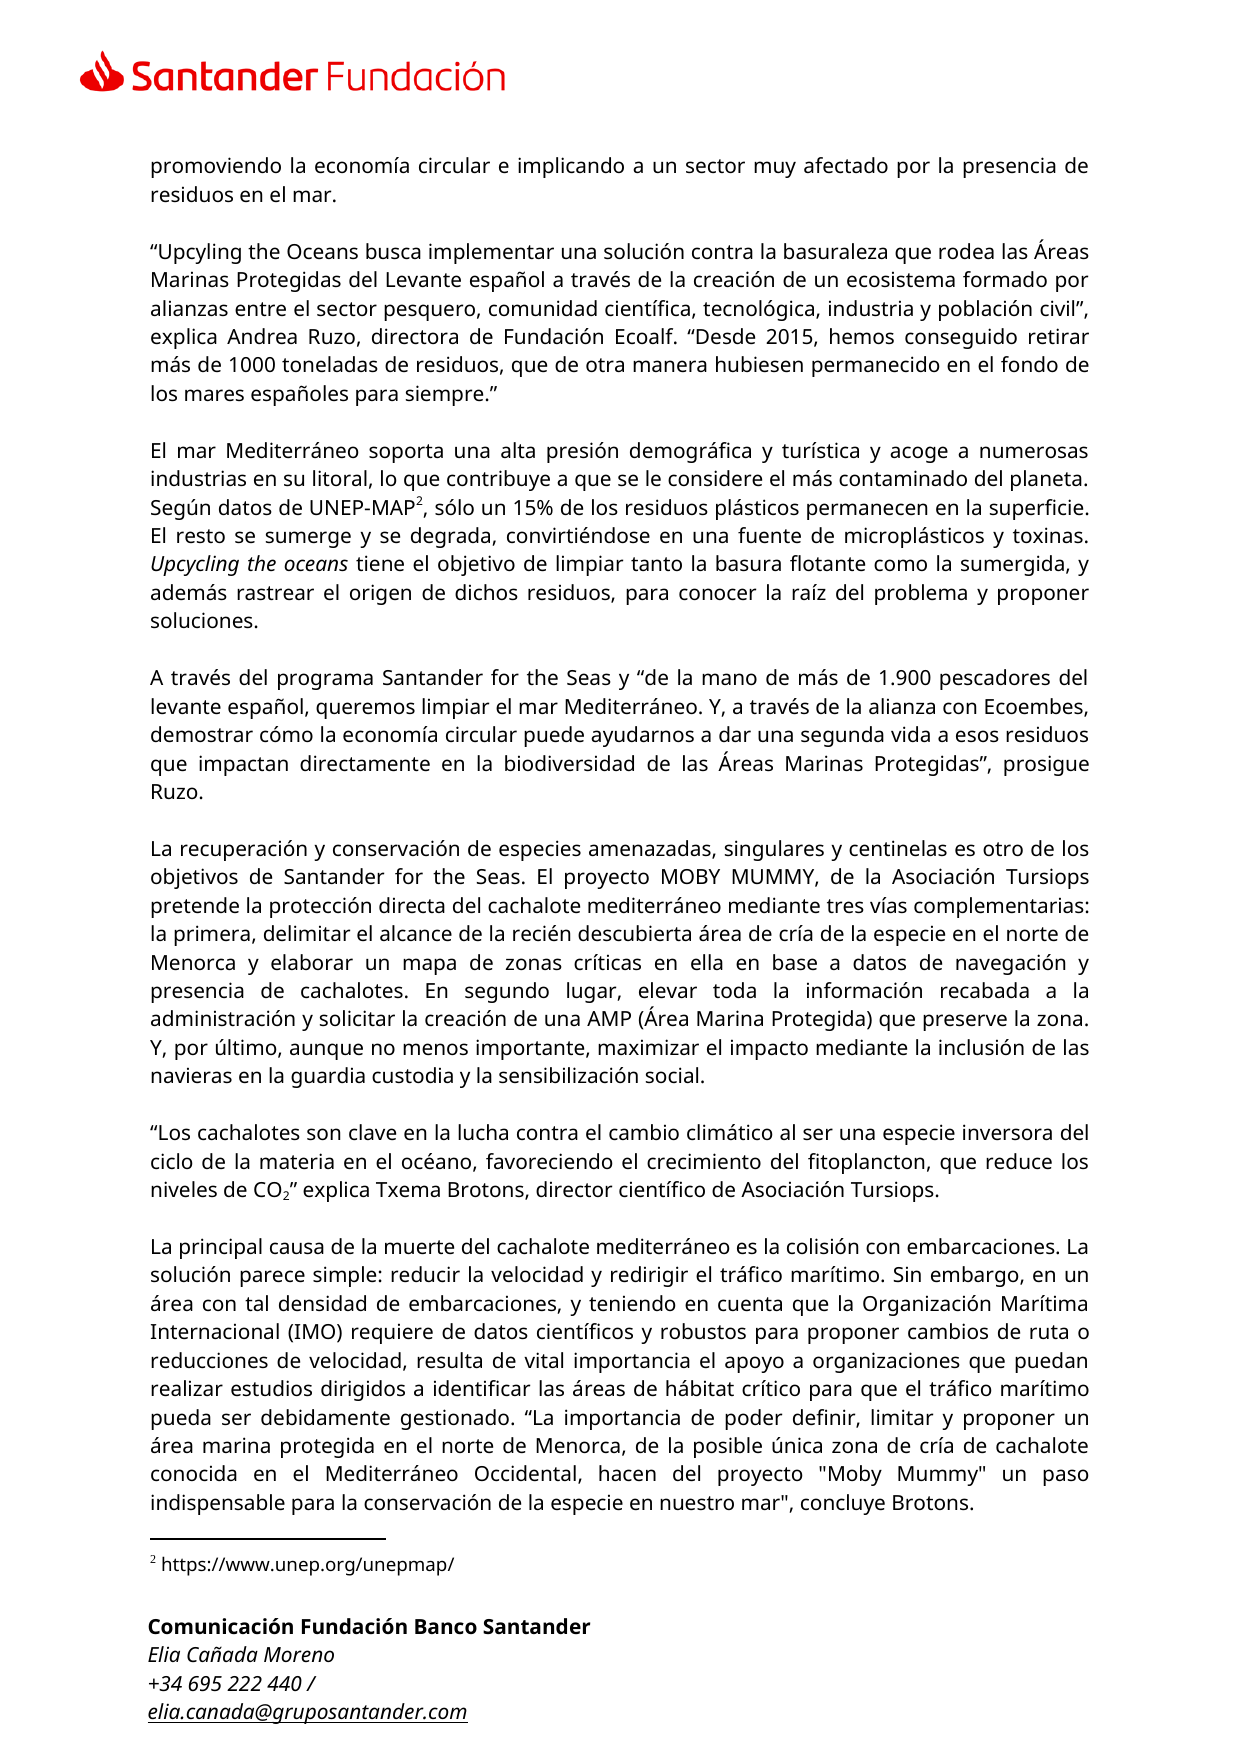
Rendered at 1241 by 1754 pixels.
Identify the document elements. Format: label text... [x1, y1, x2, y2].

text “Upcyling the Oceans busca implementar una solución contra la basuraleza que rodea las Áreas Marinas Protegidas del Levante español a través de la creación de un ecosistema formado por alianzas entre el sector pesquero, comunidad científica, tecnológica, industria y población civil”, explica Andrea Ruzo, directora de Fundación Ecoalf. “Desde 2015, hemos conseguido retirar más de 1000 toneladas de residuos, que de otra manera hubiesen permanecido en el fondo de los mares españoles para siempre.” [150, 237, 1091, 407]
text La principal causa de la muerte del cachalote mediterráneo es la colisión con embarcaciones. La solución parece simple: reducir la velocidad y redirigir el tráfico marítimo. Sin embargo, en un área con tal densidad de embarcaciones, y teniendo en cuenta que la Organización Marítima Internacional (IMO) requiere de datos científicos y robustos para proponer cambios de ruta o reducciones de velocidad, resulta de vital importancia el apoyo a organizaciones que puedan realizar estudios dirigidos a identificar las áreas de hábitat crítico para que el tráfico marítimo pueda ser debidamente gestionado. “La importancia de poder definir, limitar y proponer un área marina protegida en el norte de Menorca, de la posible única zona de cría de cachalote conocida en el Mediterráneo Occidental, hacen del proyecto "Moby Mummy" un paso indispensable para la conservación de la especie en nuestro mar", concluye Brotons. [150, 1232, 1091, 1516]
text “Los cachalotes son clave en la lucha contra el cambio climático al ser una especie inversora del ciclo de la materia en el océano, favoreciendo el crecimiento del fitoplancton, que reduce los niveles de CO2” explica Txema Brotons, director científico de Asociación Tursiops. [150, 1118, 1091, 1204]
picture [36, 17, 548, 135]
text La recuperación y conservación de especies amenazadas, singulares y centinelas es otro de los objetivos de Santander for the Seas. El proyecto MOBY MUMMY, de la Asociación Tursiops pretende la protección directa del cachalote mediterráneo mediante tres vías complementarias: la primera, delimitar el alcance de la recién descubierta área de cría de la especie en el norte de Menorca y elaborar un mapa de zonas críticas en ella en base a datos de navegación y presencia de cachalotes. En segundo lugar, elevar toda la información recabada a la administración y solicitar la creación de una AMP (Área Marina Protegida) que preserve la zona. Y, por último, aunque no menos importante, maximizar el impacto mediante la inclusión de las navieras en la guardia custodia y la sensibilización social. [150, 834, 1091, 1090]
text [150, 151, 1091, 208]
text A través del programa Santander for the Seas y “de la mano de más de 1.900 pescadores del levante español, queremos limpiar el mar Mediterráneo. Y, a través de la alianza con Ecoembes, demostrar cómo la economía circular puede ayudarnos a dar una segunda vida a esos residuos que impactan directamente en la biodiversidad de las Áreas Marinas Protegidas”, prosigue Ruzo. [150, 663, 1091, 806]
text El mar Mediterráneo soporta una alta presión demográfica y turística y acoge a numerosas industrias en su litoral, lo que contribuye a que se le considere el más contaminado del planeta. Según datos de UNEP-MAP, sólo un 15% de los residuos plásticos permanecen en la superficie. El resto se sumerge y se degrada, convirtiéndose en una fuente de microplásticos y toxinas. Upcycling the oceans tiene el objetivo de limpiar tanto la basura flotante como la sumergida, y además rastrear el origen de dichos residuos, para conocer la raíz del problema y proponer soluciones. [150, 436, 1091, 635]
